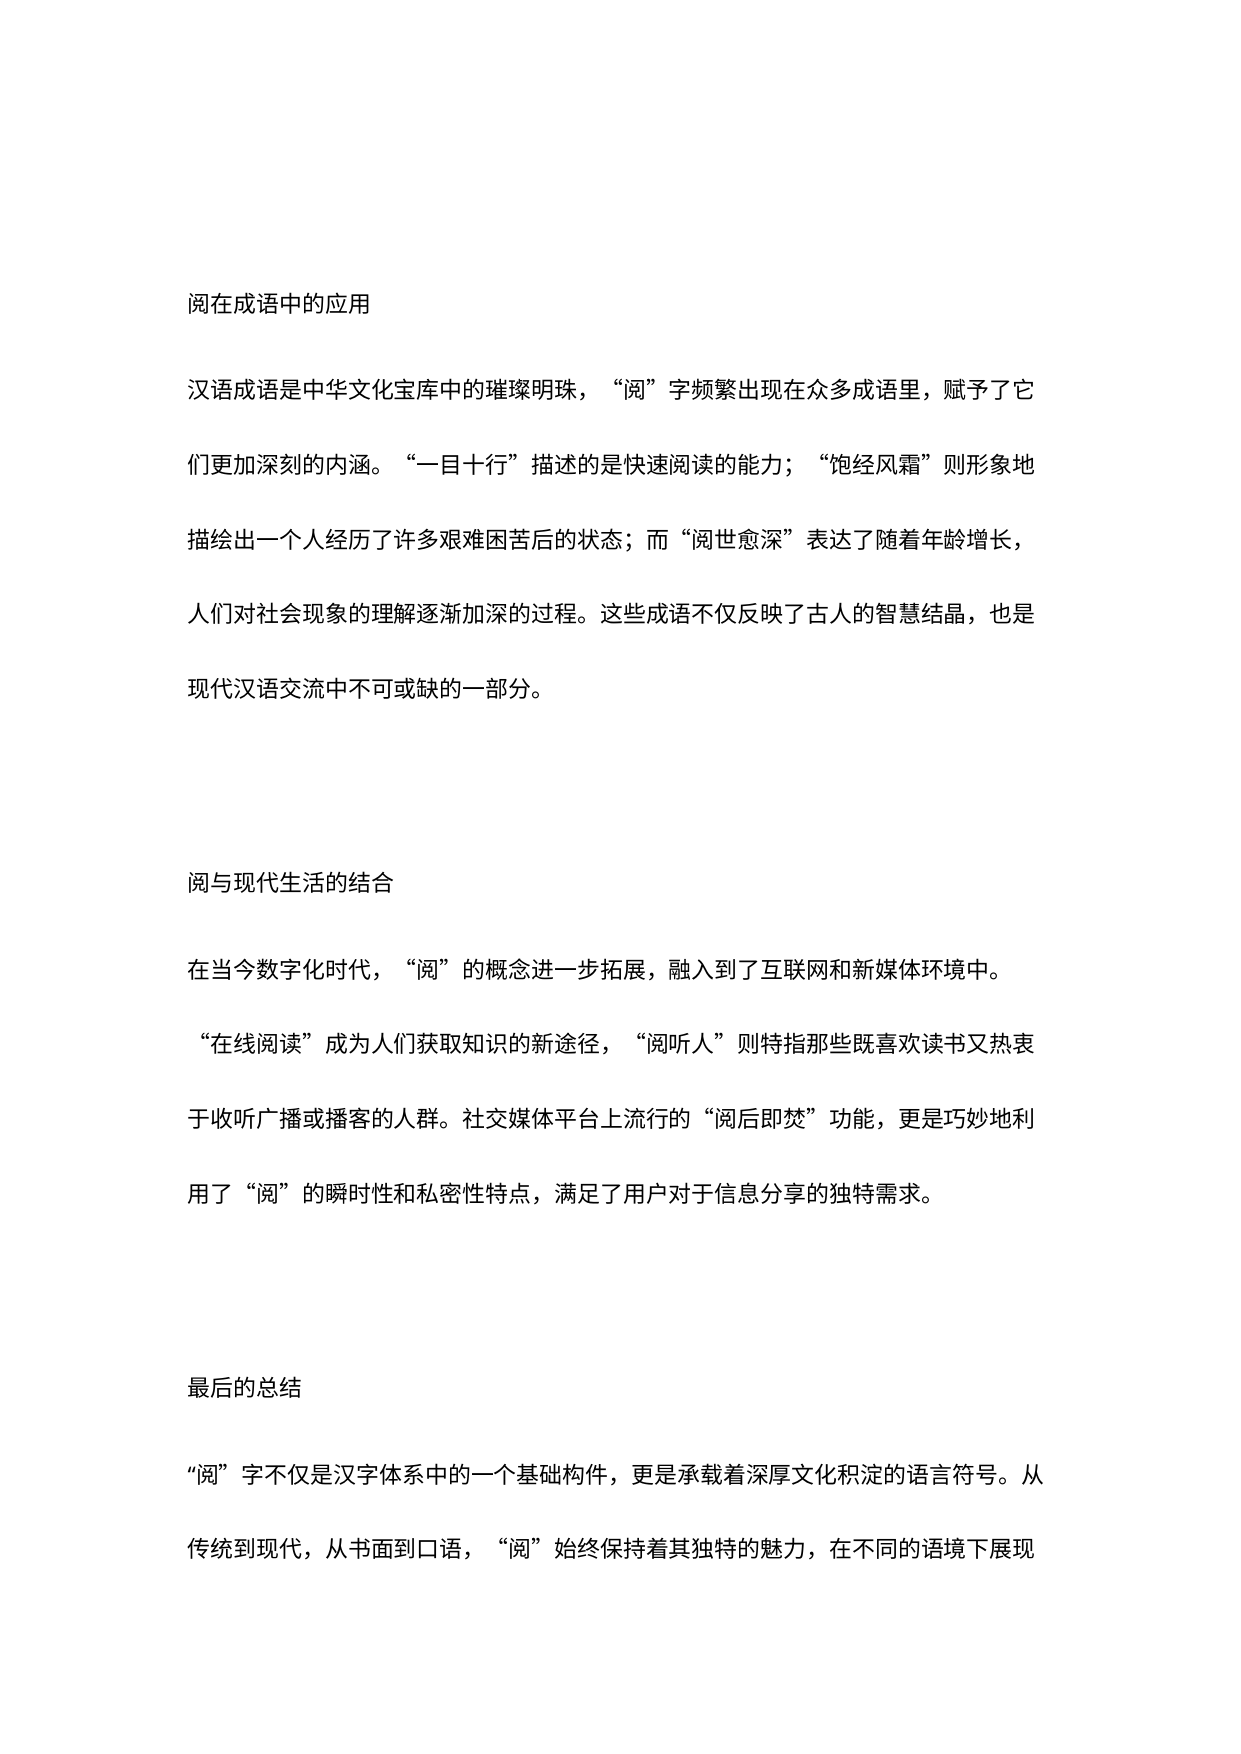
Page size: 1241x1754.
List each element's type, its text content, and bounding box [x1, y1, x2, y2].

text 阅在成语中的应用 [187, 270, 1053, 335]
text 最后的总结 [187, 1354, 1053, 1419]
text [187, 1441, 1053, 1580]
text 汉语成语是中华文化宝库中的璀璨明珠，“阅”字频繁出现在众多成语里，赋予了它们更加深刻的内涵。“一目十行”描述的是快速阅读的能力；“饱经风霜”则形象地描绘出一个人经历了许多艰难困苦后的状态；而“阅世愈深”表达了随着年龄增长，人们对社会现象的理解逐渐加深的过程。这些成语不仅反映了古人的智慧结晶，也是现代汉语交流中不可或缺的一部分。 [187, 356, 1053, 720]
text 阅与现代生活的结合 [187, 849, 1053, 914]
text 在当今数字化时代，“阅”的概念进一步拓展，融入到了互联网和新媒体环境中。“在线阅读”成为人们获取知识的新途径，“阅听人”则特指那些既喜欢读书又热衷于收听广播或播客的人群。社交媒体平台上流行的“阅后即焚”功能，更是巧妙地利用了“阅”的瞬时性和私密性特点，满足了用户对于信息分享的独特需求。 [187, 936, 1053, 1225]
